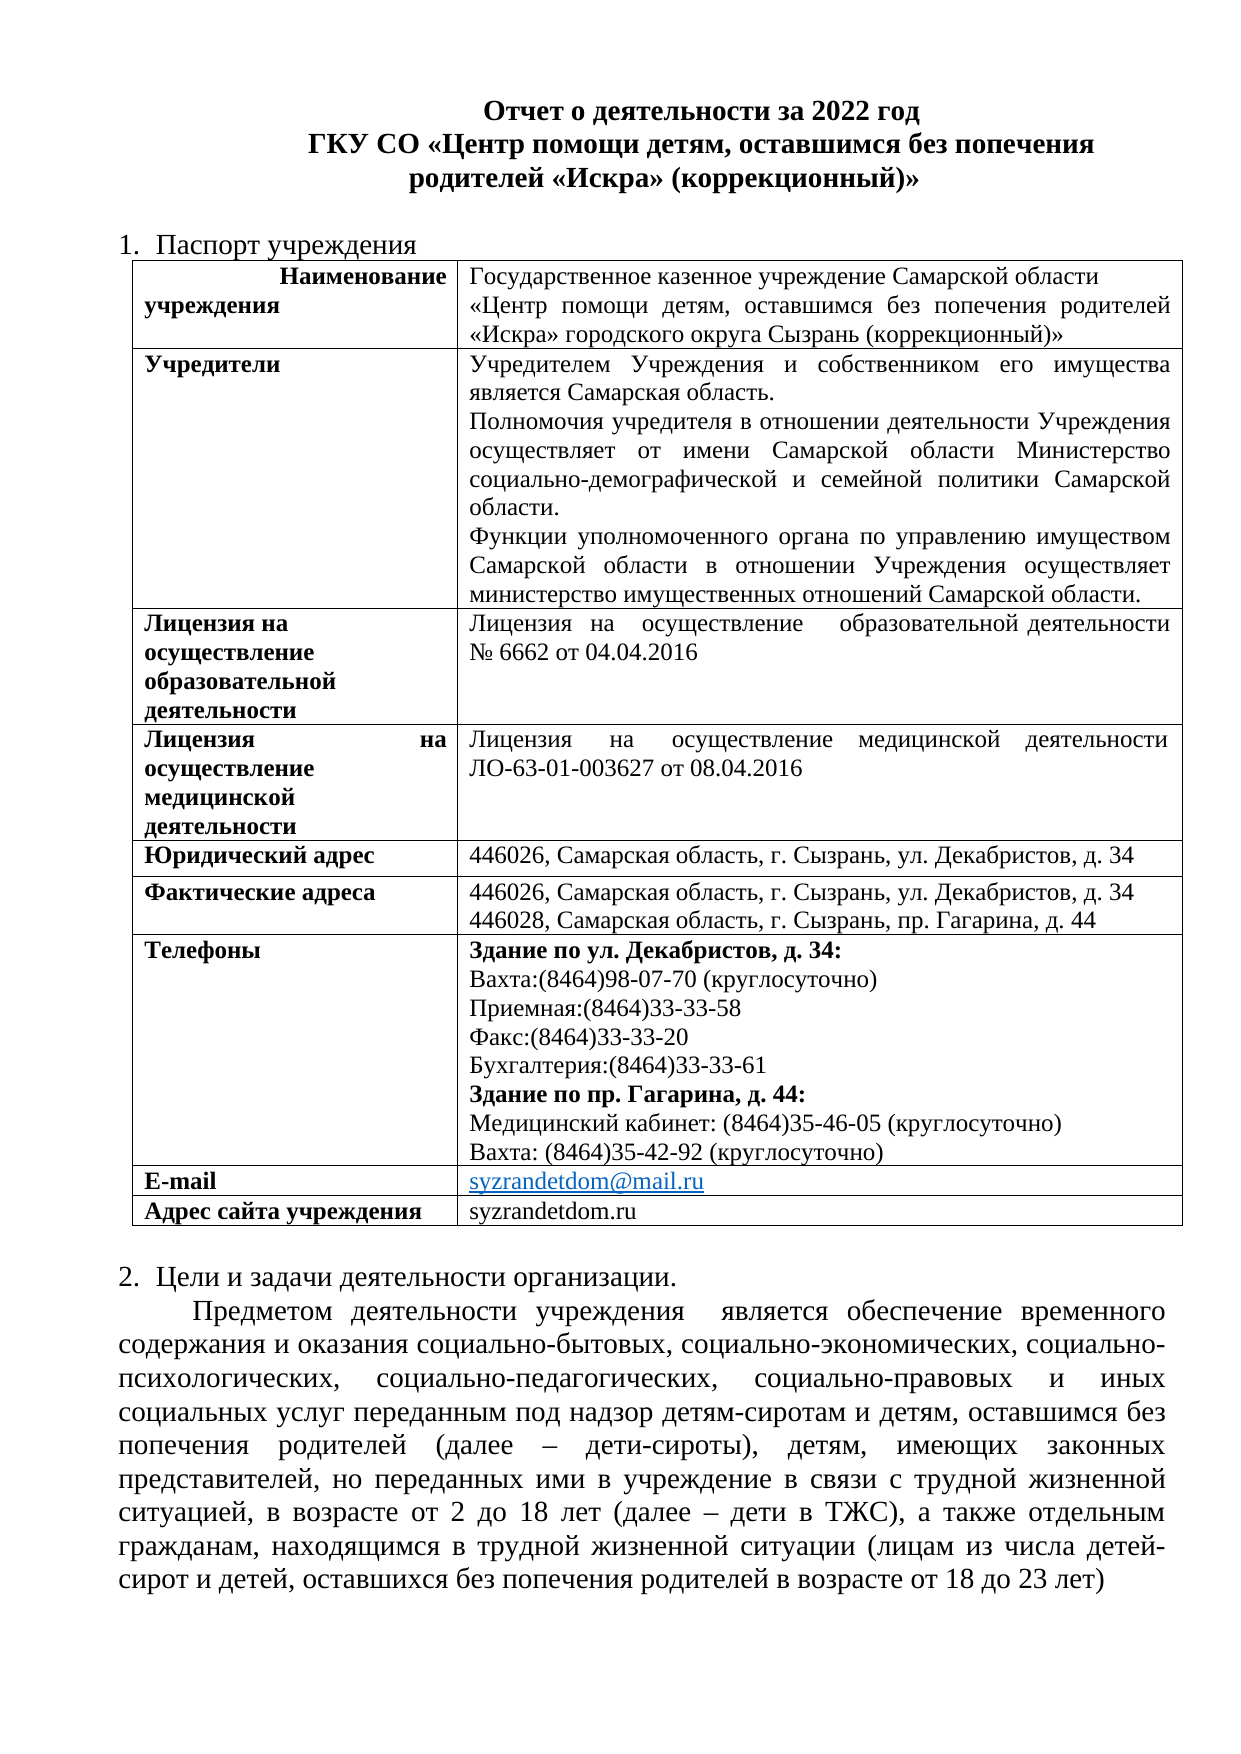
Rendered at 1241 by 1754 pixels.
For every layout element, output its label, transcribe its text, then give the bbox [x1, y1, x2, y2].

table_cell Лицензия на осуществление образовательной деятельности № 6662 от 04.04.2016 [458, 609, 1182, 723]
table_cell 446026, Самарская область, г. Сызрань, ул. Декабристов, д. 34 446028, Самарская область, г. Сызрань, пр. Гагарина, д. 44 [458, 877, 1182, 934]
table_cell Фактические адреса [133, 877, 457, 934]
table_header Государственное казенное учреждение Самарской области «Центр помощи детям, оставшимся без попечения родителей «Искра» городского округа Сызрань (коррекционный)» [458, 261, 1182, 348]
table_cell Адрес сайта учреждения [133, 1196, 457, 1225]
text Предметом деятельности учреждения является обеспечение временного содержания и оказания социально-бытовых, социально-экономических, социально-психологических, социально-педагогических, социально-правовых и иных социальных услуг переданным под надзор детям-сиротам и детям, оставшимся без попечения родителей (далее – дети-сироты), детям, имеющих законных представителей, но переданных ими в учреждение в связи с трудной жизненной ситуацией, в возрасте от 2 до 18 лет (далее – дети в ТЖС), а также отдельным гражданам, находящимся в трудной жизненной ситуации (лицам из числа детей-сирот и детей, оставшихся без попечения родителей в возрасте от 18 до 23 лет) [118, 1293, 1167, 1595]
table_cell 446026, Самарская область, г. Сызрань, ул. Декабристов, д. 34 [458, 841, 1182, 876]
list Цели и задачи деятельности организации. [118, 1259, 1167, 1293]
table_cell Лицензия на осуществление медицинской деятельности ЛО-63-01-003627 от 08.04.2016 [458, 725, 1182, 839]
text Отчет о деятельности за 2022 год [177, 93, 1152, 126]
table_cell Учредители [133, 349, 457, 607]
text ГКУ СО «Центр помощи детям, оставшимся без попечения родителей «Искра» (коррекционный)» [177, 126, 1152, 193]
table_cell syzrandetdom.ru [458, 1196, 1182, 1225]
table_cell E-mail [133, 1166, 457, 1195]
table_cell Учредителем Учреждения и собственником его имущества является Самарская область. Полномочия учредителя в отношении деятельности Учреждения осуществляет от имени Самарской области Министерство социально-демографической и семейной политики Самарской области. Функции уполномоченного органа по управлению имуществом Самарской области в отношении Учреждения осуществляет министерство имущественных отношений Самарской области. [458, 349, 1182, 607]
table_cell Лицензия на осуществление образовательной деятельности [133, 609, 457, 723]
table_cell Лицензия на осуществление медицинской деятельности [133, 725, 457, 839]
table_header Наименование учреждения [133, 261, 457, 348]
table_cell Телефоны [133, 935, 457, 1165]
table_cell syzrandetdom@mail.ru [458, 1166, 1182, 1195]
list Паспорт учреждения [118, 227, 1152, 260]
table_cell Юридический адрес [133, 841, 457, 876]
table_cell Здание по ул. Декабристов, д. 34: Вахта:(8464)98-07-70 (круглосуточно) Приемная:(8464)33-33-58 Факс:(8464)33-33-20 Бухгалтерия:(8464)33-33-61 Здание по пр. Гагарина, д. 44: Медицинский кабинет: (8464)35-46-05 (круглосуточно) Вахта: (8464)35-42-92 (круглосуточно) [458, 935, 1182, 1165]
